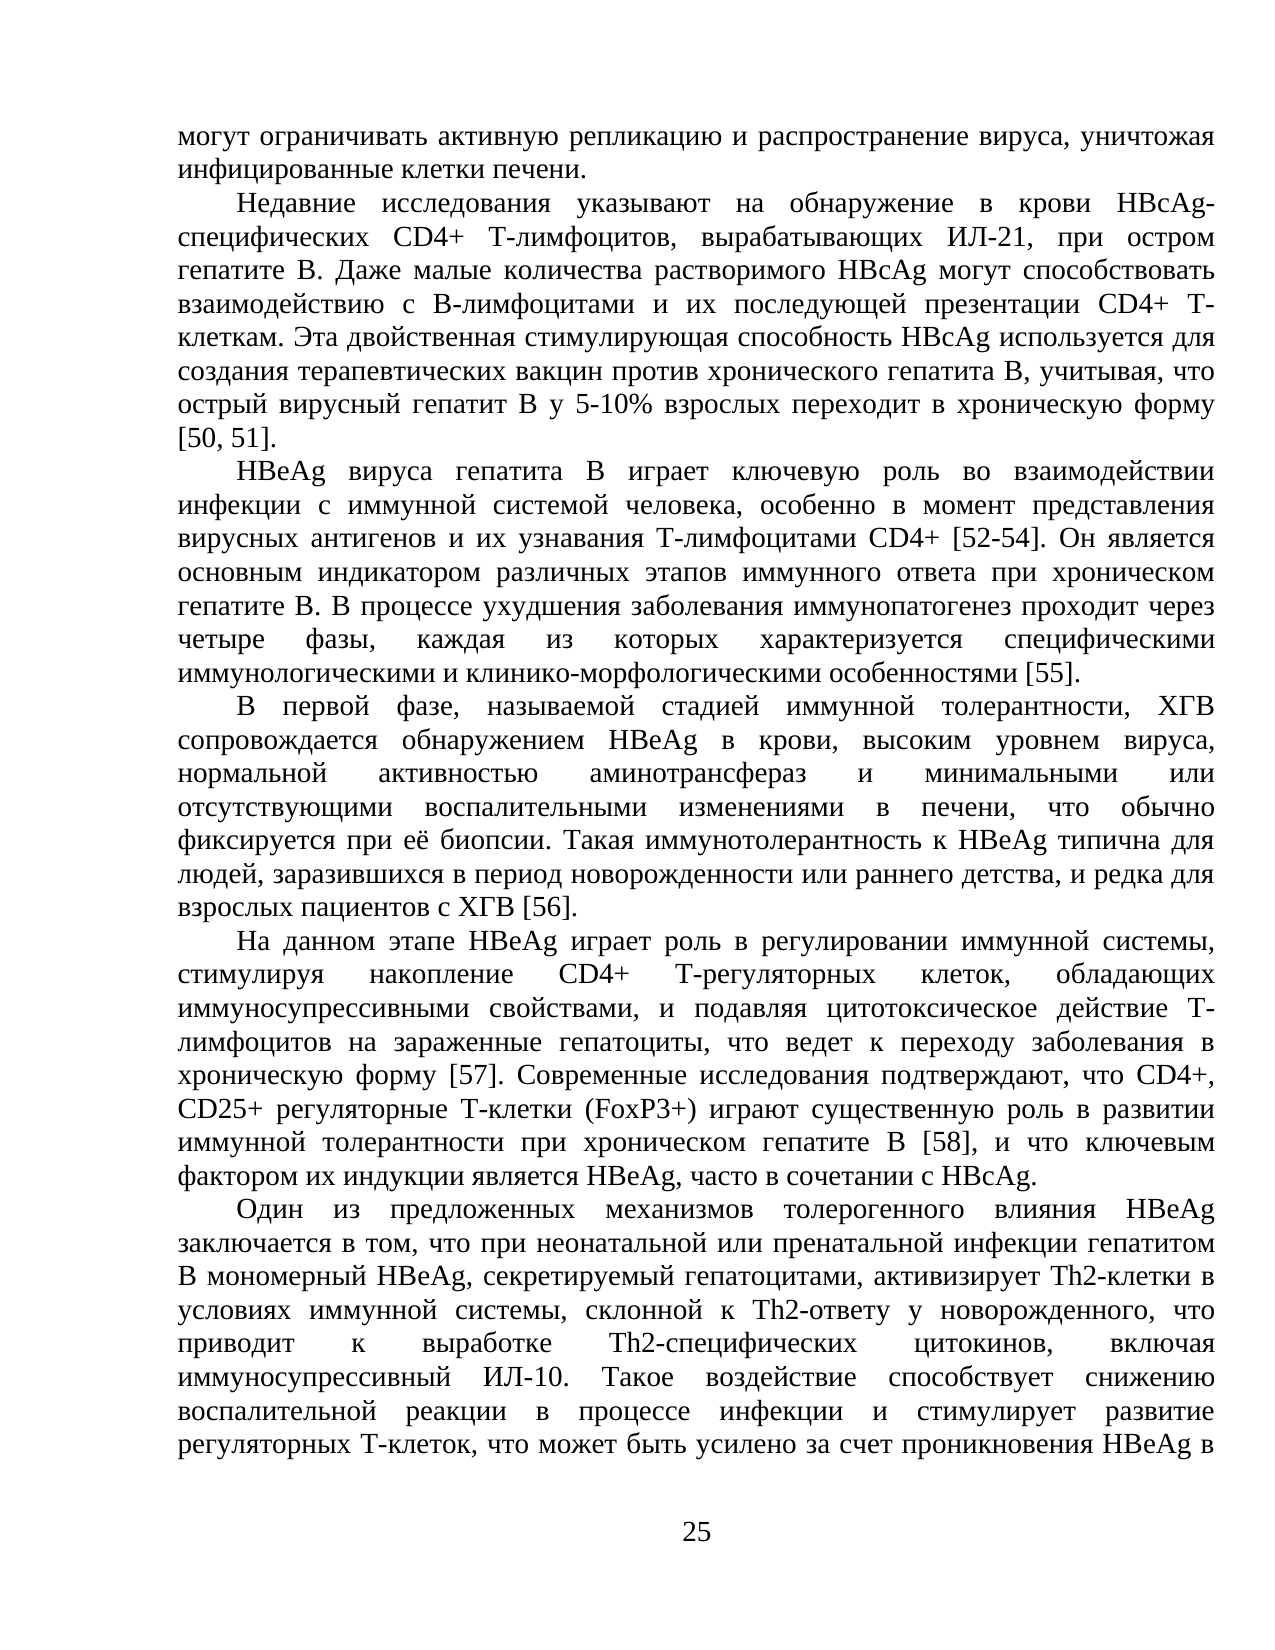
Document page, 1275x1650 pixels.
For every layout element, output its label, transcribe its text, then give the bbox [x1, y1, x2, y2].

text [177, 1191, 1216, 1460]
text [177, 118, 1216, 185]
text На данном этапе HBeAg играет роль в регулировании иммунной системы, стимулируя накопление CD4+ Т-регуляторных клеток, обладающих иммуносупрессивными свойствами, и подавляя цитотоксическое действие Т-лимфоцитов на зараженные гепатоциты, что ведет к переходу заболевания в хроническую форму [57]. Современные исследования подтверждают, что CD4+, CD25+ регуляторные Т-клетки (FoxP3+) играют существенную роль в развитии иммунной толерантности при хроническом гепатите B [58], и что ключевым фактором их индукции является HBeAg, часто в сочетании с HBcAg. [177, 923, 1216, 1191]
text В первой фазе, называемой стадией иммунной толерантности, ХГВ сопровождается обнаружением HBeAg в крови, высоким уровнем вируса, нормальной активностью аминотрансфераз и минимальными или отсутствующими воспалительными изменениями в печени, что обычно фиксируется при её биопсии. Такая иммунотолерантность к HBeAg типична для людей, заразившихся в период новорожденности или раннего детства, и редка для взрослых пациентов с ХГВ [56]. [177, 688, 1216, 923]
text Недавние исследования указывают на обнаружение в крови HBcAg-специфических CD4+ Т-лимфоцитов, вырабатывающих ИЛ-21, при остром гепатите В. Даже малые количества растворимого HBcAg могут способствовать взаимодействию с В-лимфоцитами и их последующей презентации CD4+ Т-клеткам. Эта двойственная стимулирующая способность HBcAg используется для создания терапевтических вакцин против хронического гепатита В, учитывая, что острый вирусный гепатит В у 5-10% взрослых переходит в хроническую форму [50, 51]. [177, 185, 1216, 453]
text HBeAg вируса гепатита B играет ключевую роль во взаимодействии инфекции с иммунной системой человека, особенно в момент представления вирусных антигенов и их узнавания T-лимфоцитами CD4+ [52-54]. Он является основным индикатором различных этапов иммунного ответа при хроническом гепатите B. В процессе ухудшения заболевания иммунопатогенез проходит через четыре фазы, каждая из которых характеризуется специфическими иммунологическими и клинико-морфологическими особенностями [55]. [177, 453, 1216, 688]
